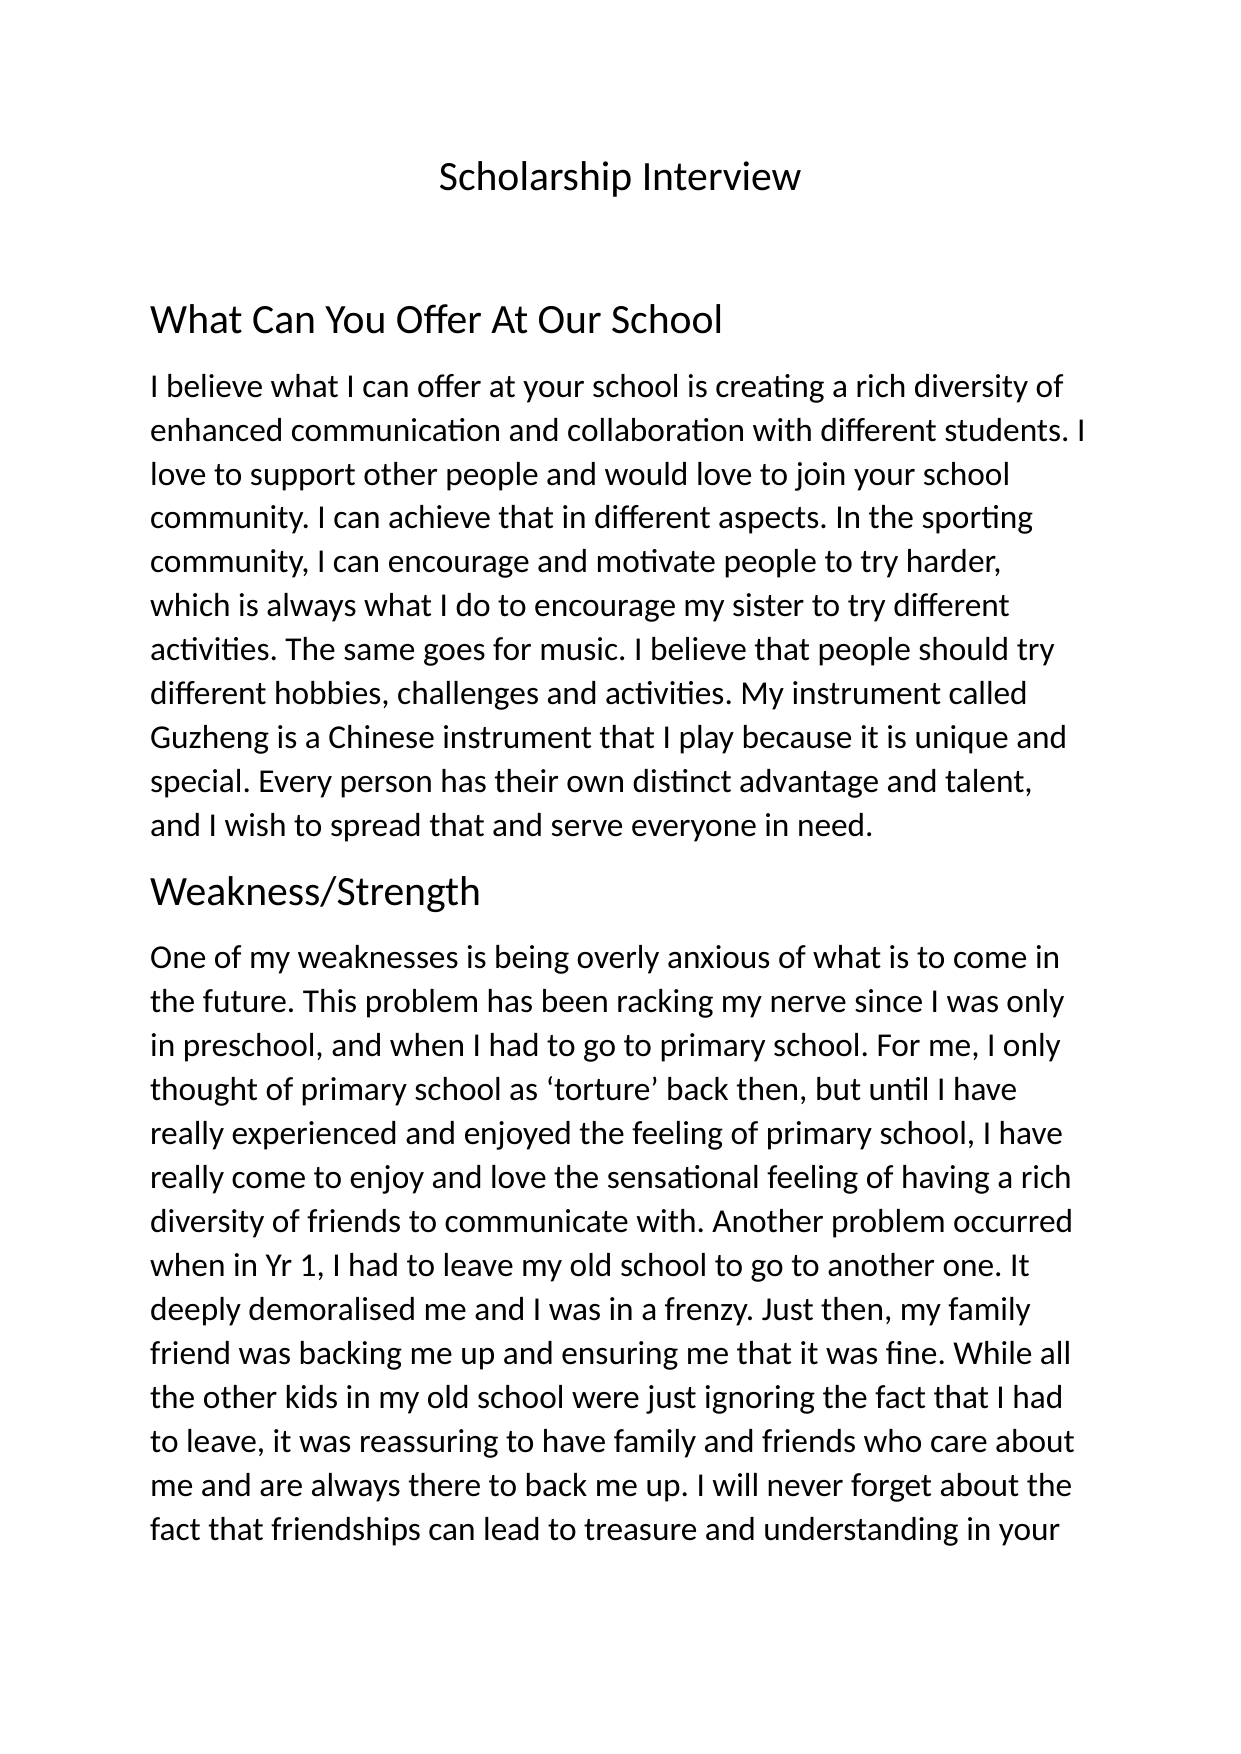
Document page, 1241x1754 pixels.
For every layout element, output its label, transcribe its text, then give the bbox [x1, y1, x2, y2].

text Scholarship Interview [150, 150, 1090, 201]
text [150, 936, 1090, 1549]
text I believe what I can offer at your school is creating a rich diversity of enhanced communication and collaboration with different students. I love to support other people and would love to join your school community. I can achieve that in different aspects. In the sporting community, I can encourage and motivate people to try harder, which is always what I do to encourage my sister to try different activities. The same goes for music. I believe that people should try different hobbies, challenges and activities. My instrument called Guzheng is a Chinese instrument that I play because it is unique and special. Every person has their own distinct advantage and talent, and I wish to spread that and serve everyone in need. [150, 365, 1090, 845]
text What Can You Offer At Our School [150, 293, 1090, 344]
text Weakness/Strength [150, 865, 1090, 916]
